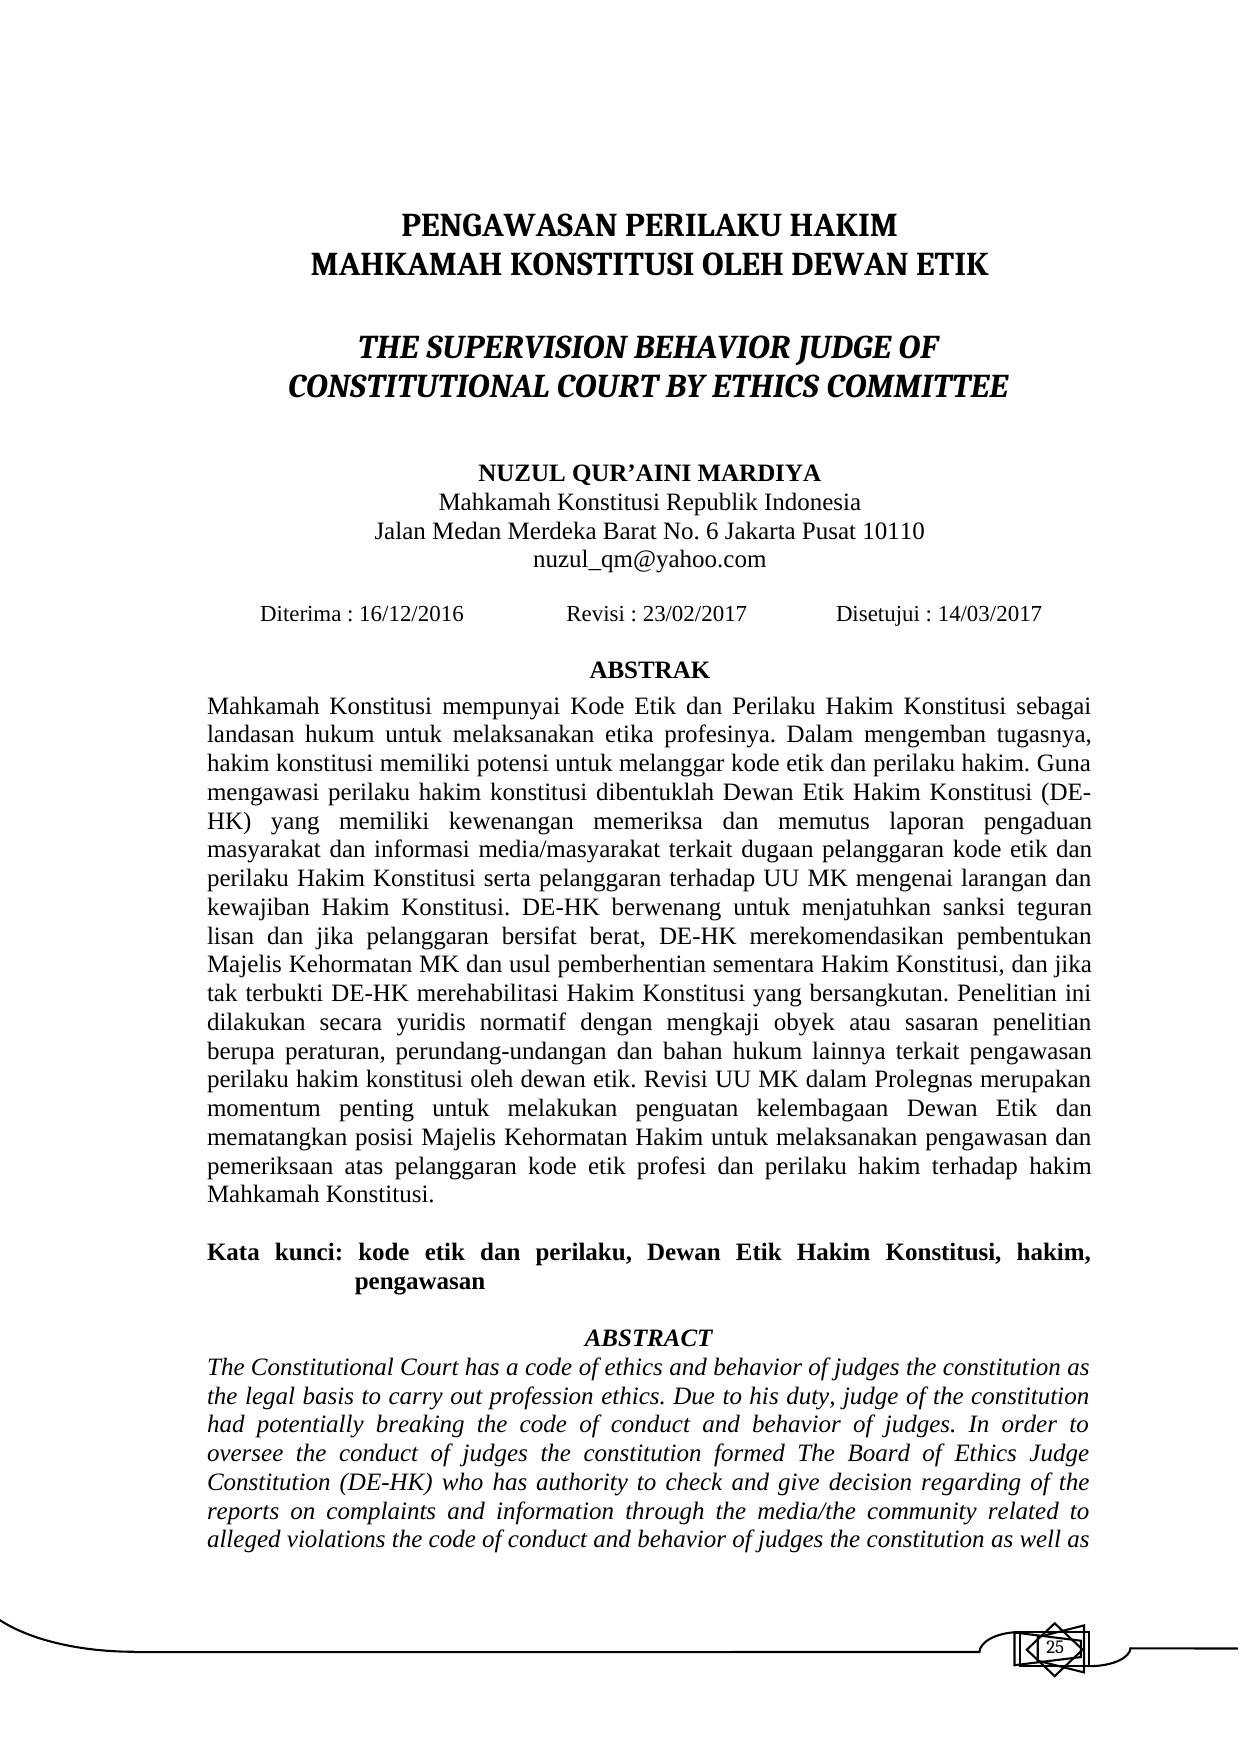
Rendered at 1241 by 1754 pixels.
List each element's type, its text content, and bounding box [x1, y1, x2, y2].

list Kata kunci: kode etik dan perilaku, Dewan Etik Hakim Konstitusi, hakim, pengawasan [207, 1237, 1092, 1294]
text THE SUPERVISION BEHAVIOR JUDGE OF [207, 329, 1092, 367]
table_header Disetujui : 14/03/2017 [797, 600, 1091, 626]
text Jalan Medan Merdeka Barat No. 6 Jakarta Pusat 10110 [207, 516, 1092, 544]
table_header Diterima : 16/12/2016 [207, 600, 517, 626]
text ABSTRAK [207, 655, 1092, 683]
text NUZUL QUR’AINI MARDIYA [207, 458, 1092, 487]
text PENGAWASAN PERILAKU HAKIM [207, 207, 1092, 245]
text MAHKAMAH KONSTITUSI OLEH DEWAN ETIK [207, 245, 1092, 283]
table_header Revisi : 23/02/2017 [517, 600, 797, 626]
list Mahkamah Konstitusi mempunyai Kode Etik dan Perilaku Hakim Konstitusi sebagai landasan hukum untuk melaksanakan etika profesinya. Dalam mengemban tugasnya, hakim konstitusi memiliki potensi untuk melanggar kode etik dan perilaku hakim. Guna mengawasi perilaku hakim konstitusi dibentuklah Dewan Etik Hakim Konstitusi (DE-HK) yang memiliki kewenangan memeriksa dan memutus laporan pengaduan masyarakat dan informasi media/masyarakat terkait dugaan pelanggaran kode etik dan perilaku Hakim Konstitusi serta pelanggaran terhadap UU MK mengenai larangan dan kewajiban Hakim Konstitusi. DE-HK berwenang untuk menjatuhkan sanksi teguran lisan dan jika pelanggaran bersifat berat, DE-HK merekomendasikan pembentukan Majelis Kehormatan MK dan usul pemberhentian sementara Hakim Konstitusi, dan jika tak terbukti DE-HK merehabilitasi Hakim Konstitusi yang bersangkutan. Penelitian ini dilakukan secara yuridis normatif dengan mengkaji obyek atau sasaran penelitian berupa peraturan, perundang-undangan dan bahan hukum lainnya terkait pengawasan perilaku hakim konstitusi oleh dewan etik. Revisi UU MK dalam Prolegnas merupakan momentum penting untuk melakukan penguatan kelembagaan Dewan Etik dan mematangkan posisi Majelis Kehormatan Hakim untuk melaksanakan pengawasan dan pemeriksaan atas pelanggaran kode etik profesi dan perilaku hakim terhadap hakim Mahkamah Konstitusi. [207, 691, 1092, 1208]
text CONSTITUTIONAL COURT BY ETHICS COMMITTEE [207, 367, 1092, 406]
text Mahkamah Konstitusi Republik Indonesia [207, 487, 1092, 516]
text ABSTRACT [207, 1323, 1092, 1352]
text nuzul_qm@yahoo.com [207, 544, 1092, 573]
